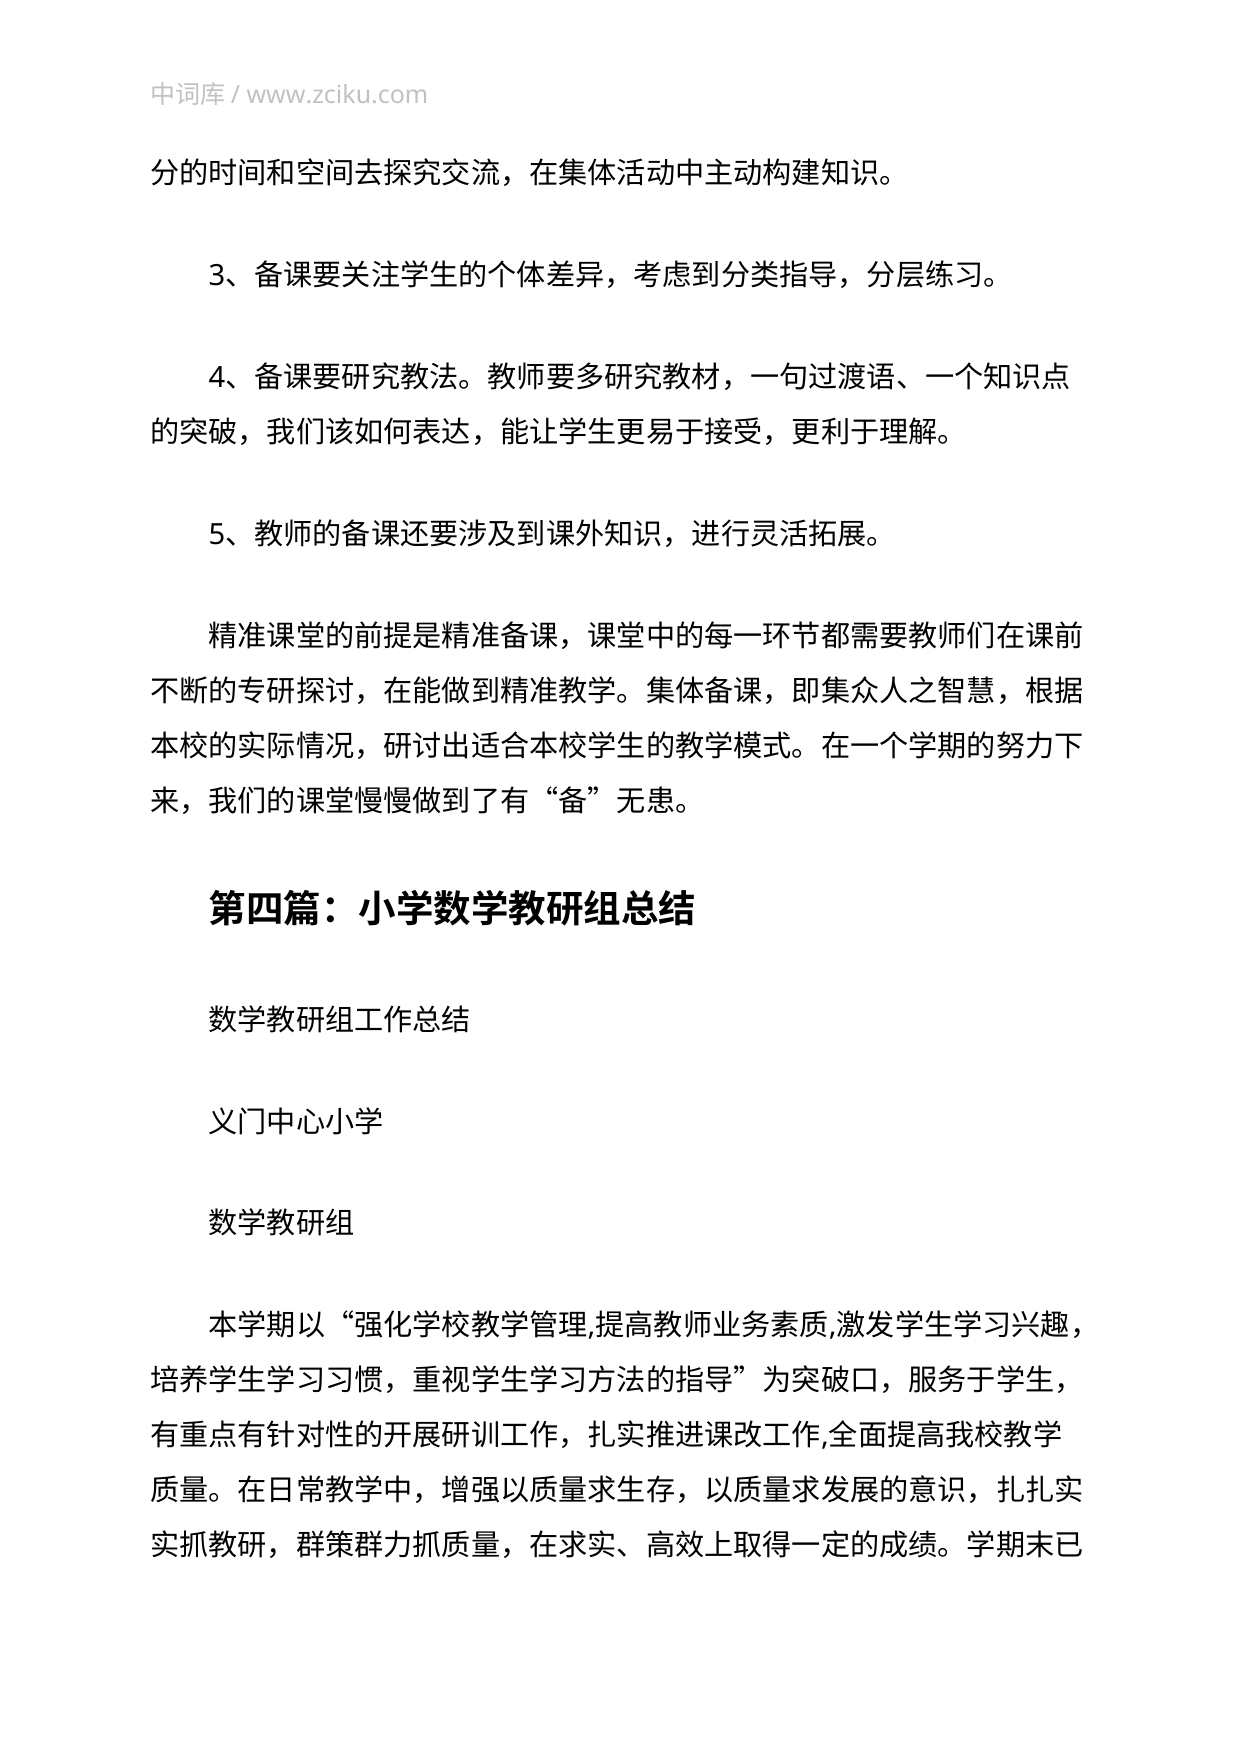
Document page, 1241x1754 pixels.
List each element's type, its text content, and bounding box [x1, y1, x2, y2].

text 第四篇：小学数学教研组总结 [150, 879, 1090, 933]
text 数学教研组 [150, 1200, 1090, 1242]
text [150, 1302, 1090, 1564]
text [150, 150, 1090, 192]
text 义门中心小学 [150, 1098, 1090, 1140]
text 4、备课要研究教法。教师要多研究教材，一句过渡语、一个知识点的突破，我们该如何表达，能让学生更易于接受，更利于理解。 [150, 354, 1090, 451]
text 3、备课要关注学生的个体差异，考虑到分类指导，分层练习。 [150, 252, 1090, 294]
text 精准课堂的前提是精准备课，课堂中的每一环节都需要教师们在课前不断的专研探讨，在能做到精准教学。集体备课，即集众人之智慧，根据本校的实际情况，研讨出适合本校学生的教学模式。在一个学期的努力下来，我们的课堂慢慢做到了有“备”无患。 [150, 612, 1090, 819]
text 数学教研组工作总结 [150, 996, 1090, 1039]
text 5、教师的备课还要涉及到课外知识，进行灵活拓展。 [150, 511, 1090, 553]
